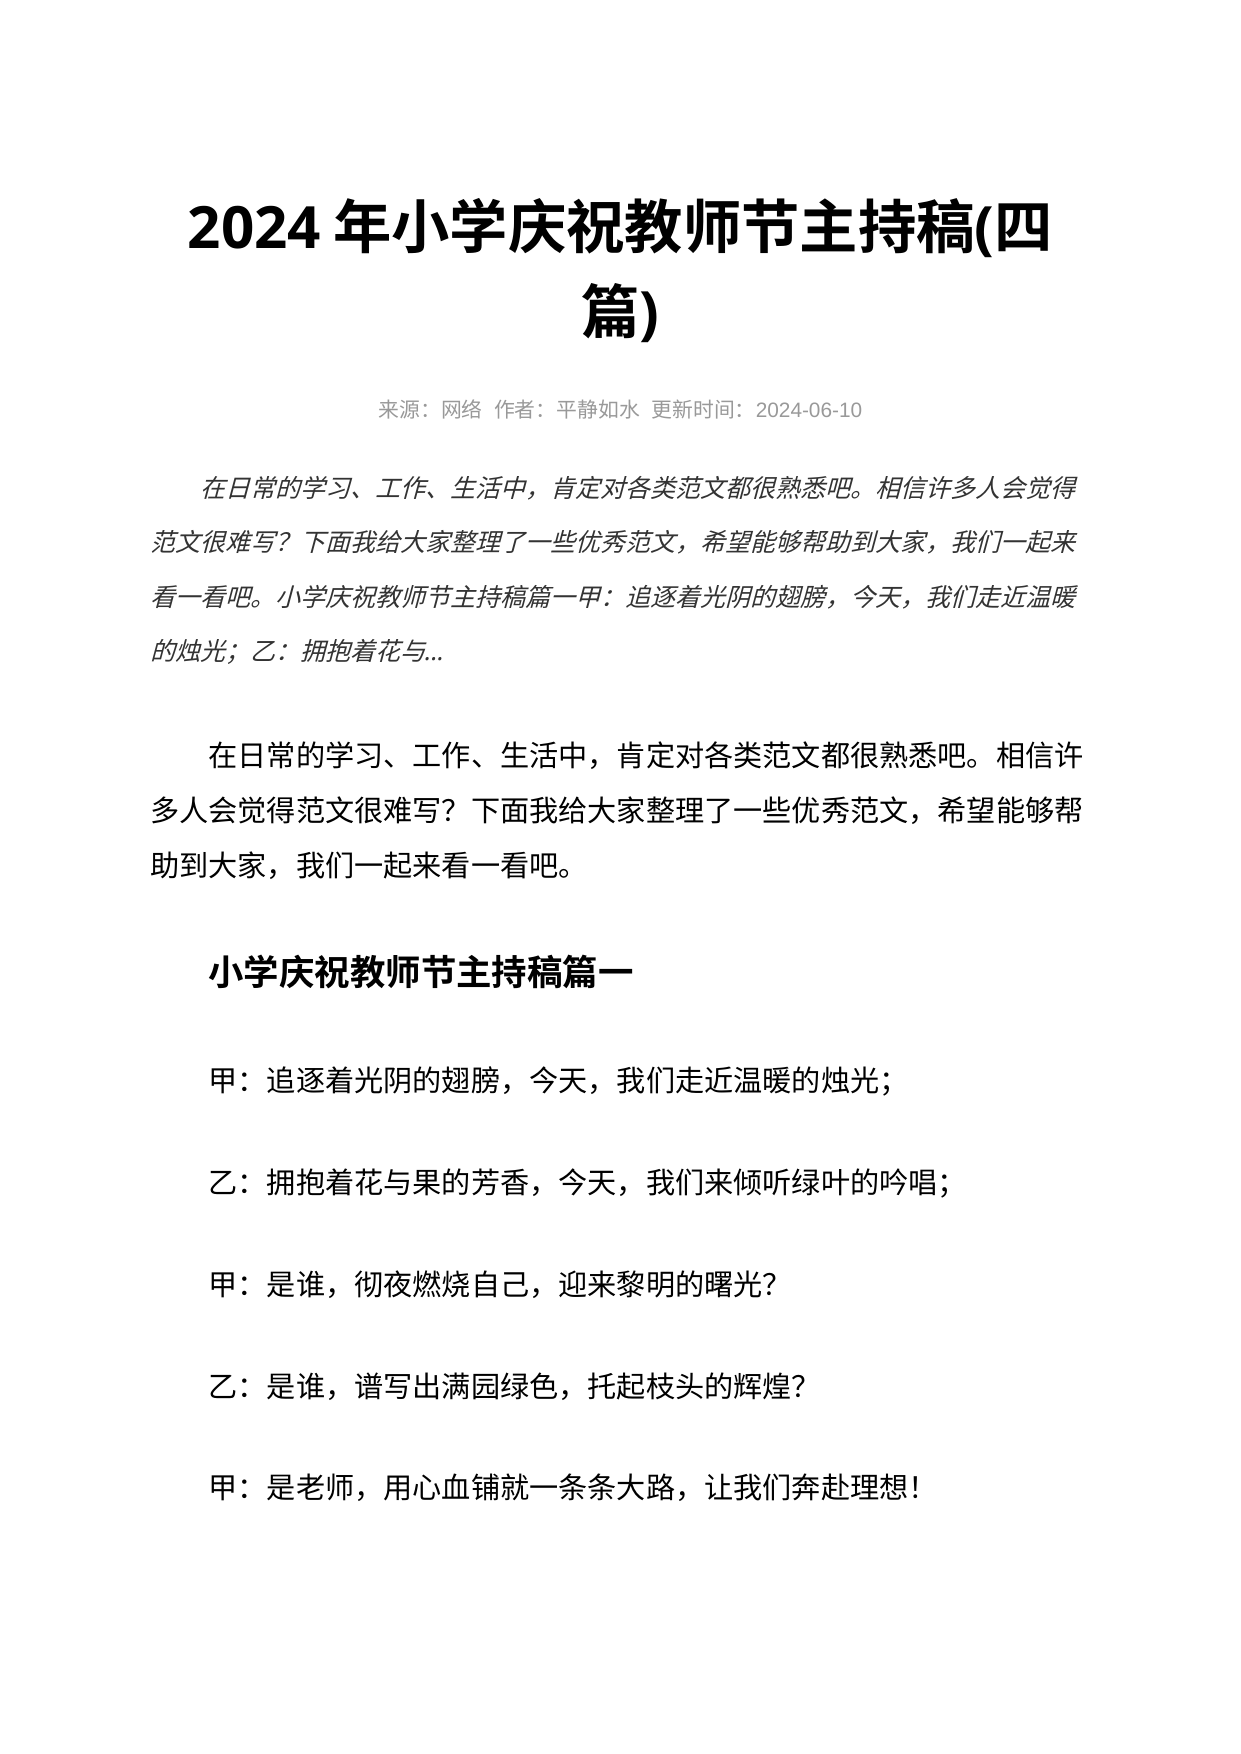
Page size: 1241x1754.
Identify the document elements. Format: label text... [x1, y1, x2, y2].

text 在日常的学习、工作、生活中，肯定对各类范文都很熟悉吧。相信许多人会觉得范文很难写？下面我给大家整理了一些优秀范文，希望能够帮助到大家，我们一起来看一看吧。 [150, 733, 1090, 885]
text 甲：是老师，用心血铺就一条条大路，让我们奔赴理想！ [150, 1465, 1090, 1507]
text 甲：是谁，彻夜燃烧自己，迎来黎明的曙光？ [150, 1261, 1090, 1304]
text 来源：网络 作者：平静如水 更新时间：2024-06-10 [150, 398, 1090, 422]
text 在日常的学习、工作、生活中，肯定对各类范文都很熟悉吧。相信许多人会觉得范文很难写？下面我给大家整理了一些优秀范文，希望能够帮助到大家，我们一起来看一看吧。小学庆祝教师节主持稿篇一甲：追逐着光阴的翅膀，今天，我们走近温暖的烛光；乙：拥抱着花与... [150, 468, 1090, 668]
text 乙：拥抱着花与果的芳香，今天，我们来倾听绿叶的吟唱； [150, 1160, 1090, 1202]
text 小学庆祝教师节主持稿篇一 [150, 944, 1090, 996]
subtitle 2024年小学庆祝教师节主持稿(四篇) [150, 181, 1090, 351]
text 乙：是谁，谱写出满园绿色，托起枝头的辉煌？ [150, 1363, 1090, 1406]
text 甲：追逐着光阴的翅膀，今天，我们走近温暖的烛光； [150, 1058, 1090, 1100]
